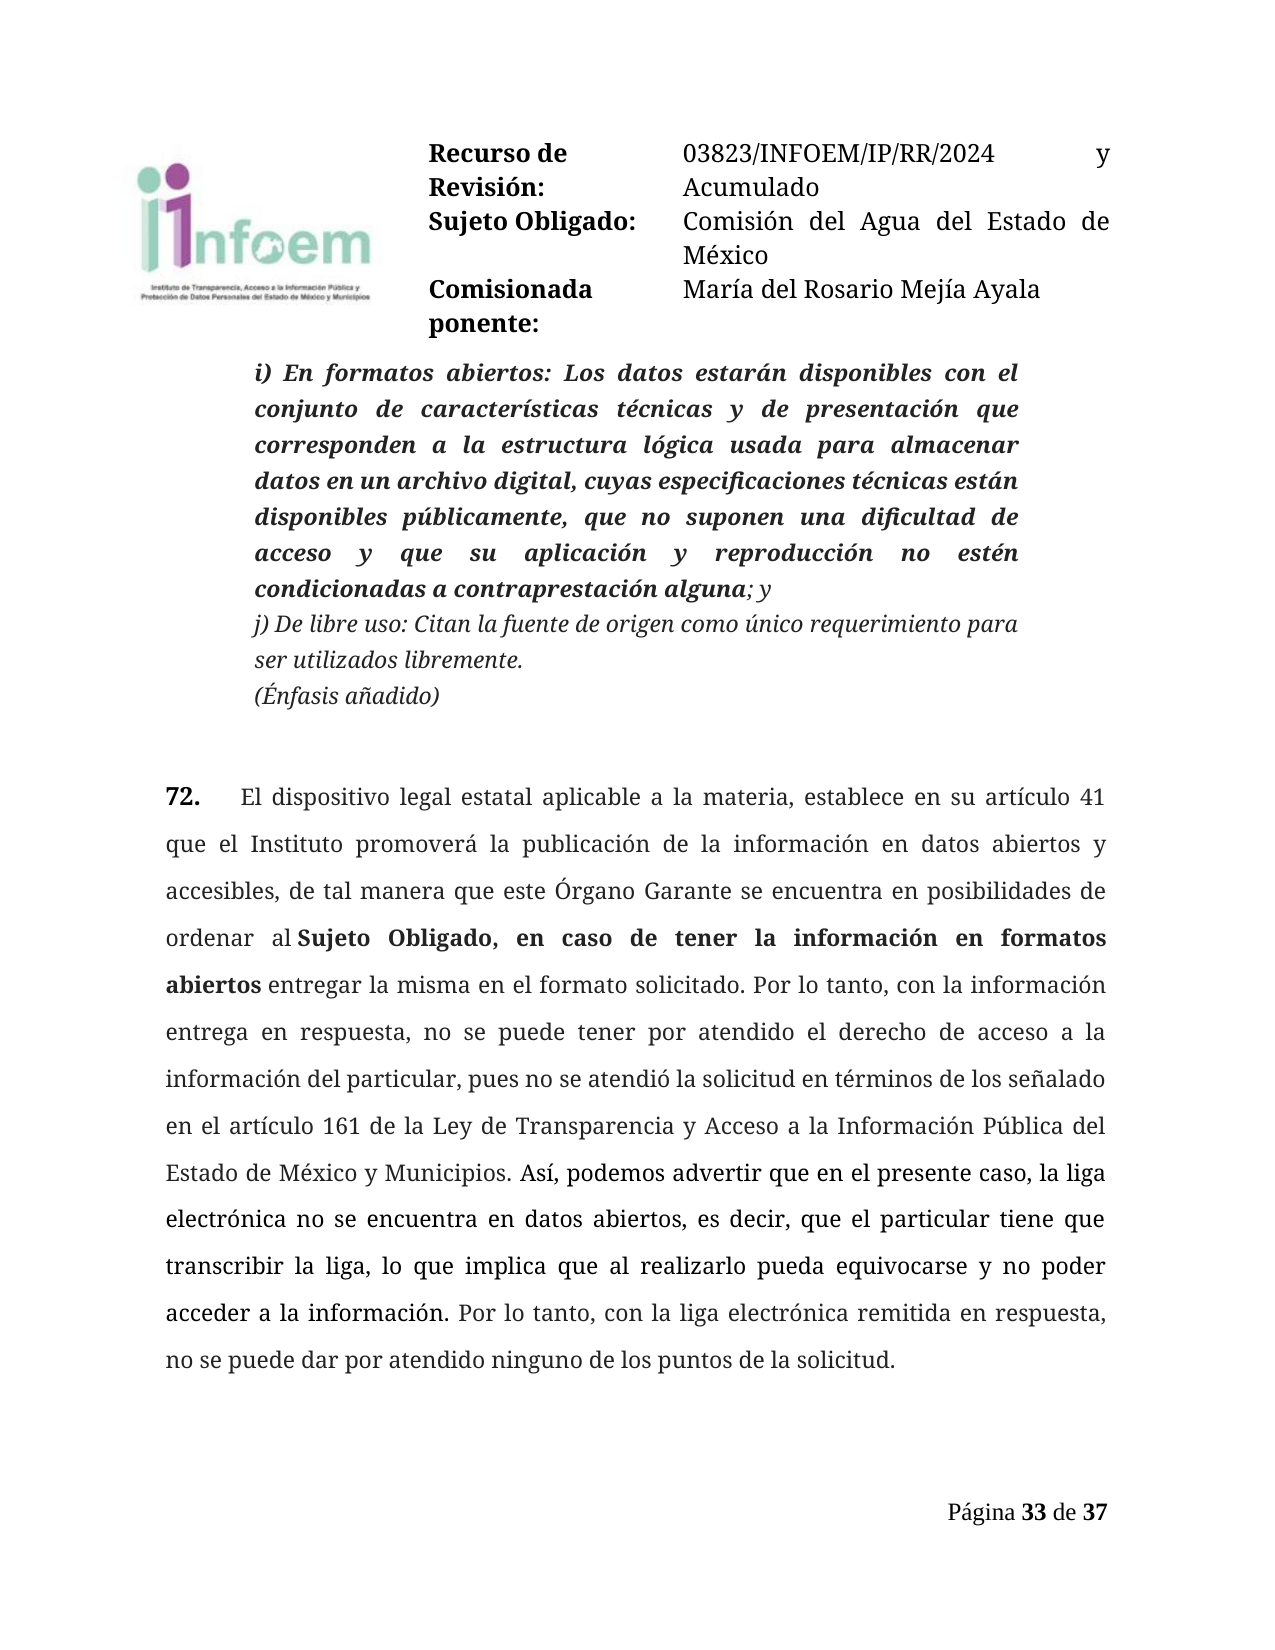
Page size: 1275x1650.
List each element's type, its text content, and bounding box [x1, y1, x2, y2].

text (Énfasis añadido) [254, 680, 1022, 712]
text i) En formatos abiertos: Los datos estarán disponibles con el conjunto de características técnicas y de presentación que corresponden a la estructura lógica usada para almacenar datos en un archivo digital, cuyas especificaciones técnicas están disponibles públicamente, que no suponen una dificultad de acceso y que su aplicación y reproducción no estén condicionadas a contraprestación alguna; y [254, 357, 1022, 604]
text j) De libre uso: Citan la fuente de origen como único requerimiento para ser utilizados libremente. [254, 608, 1022, 676]
picture [22, 105, 1251, 1650]
list El dispositivo legal estatal aplicable a la materia, establece en su artículo 41 que el Instituto promoverá la publicación de la información en datos abiertos y accesibles, de tal manera que este Órgano Garante se encuentra en posibilidades de ordenar al Sujeto Obligado, en caso de tener la información en formatos abiertos entregar la misma en el formato solicitado. Por lo tanto, con la información entrega en respuesta, no se puede tener por atendido el derecho de acceso a la información del particular, pues no se atendió la solicitud en términos de los señalado en el artículo 161 de la Ley de Transparencia y Acceso a la Información Pública del Estado de México y Municipios. Así, podemos advertir que en el presente caso, la liga electrónica no se encuentra en datos abiertos, es decir, que el particular tiene que transcribir la liga, lo que implica que al realizarlo pueda equivocarse y no poder acceder a la información. Por lo tanto, con la liga electrónica remitida en respuesta, no se puede dar por atendido ninguno de los puntos de la solicitud. [165, 779, 1107, 1375]
